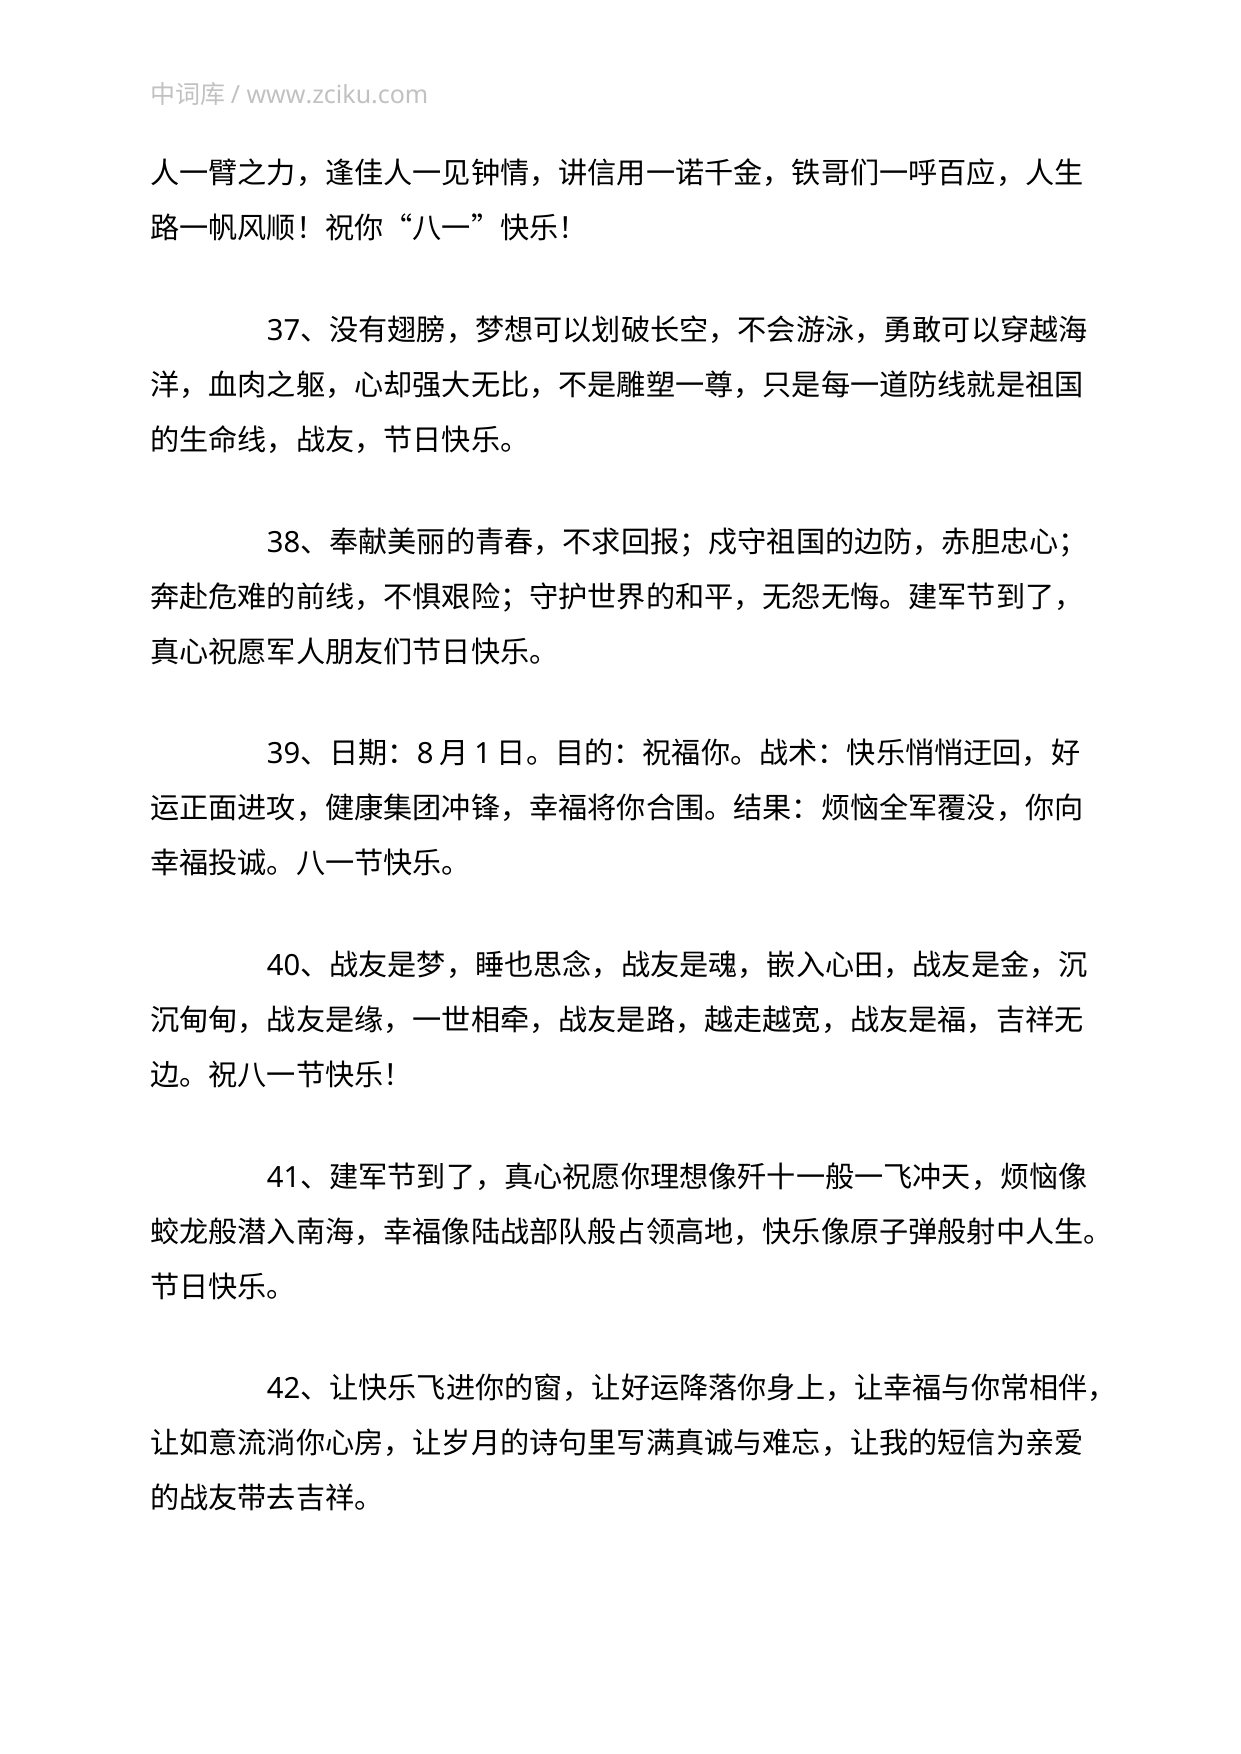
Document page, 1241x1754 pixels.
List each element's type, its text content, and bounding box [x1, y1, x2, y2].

text 39、日期：8月1日。目的：祝福你。战术：快乐悄悄迂回，好运正面进攻，健康集团冲锋，幸福将你合围。结果：烦恼全军覆没，你向幸福投诚。八一节快乐。 [150, 730, 1090, 882]
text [150, 150, 1090, 247]
text 40、战友是梦，睡也思念，战友是魂，嵌入心田，战友是金，沉沉甸甸，战友是缘，一世相牵，战友是路，越走越宽，战友是福，吉祥无边。祝八一节快乐！ [150, 942, 1090, 1094]
text 38、奉献美丽的青春，不求回报；戍守祖国的边防，赤胆忠心；奔赴危难的前线，不惧艰险；守护世界的和平，无怨无悔。建军节到了，真心祝愿军人朋友们节日快乐。 [150, 518, 1090, 671]
text 41、建军节到了，真心祝愿你理想像歼十一般一飞冲天，烦恼像蛟龙般潜入南海，幸福像陆战部队般占领高地，快乐像原子弹般射中人生。节日快乐。 [150, 1153, 1090, 1306]
text 37、没有翅膀，梦想可以划破长空，不会游泳，勇敢可以穿越海洋，血肉之躯，心却强大无比，不是雕塑一尊，只是每一道防线就是祖国的生命线，战友，节日快乐。 [150, 307, 1090, 459]
text 42、让快乐飞进你的窗，让好运降落你身上，让幸福与你常相伴，让如意流淌你心房，让岁月的诗句里写满真诚与难忘，让我的短信为亲爱的战友带去吉祥。 [150, 1365, 1090, 1517]
